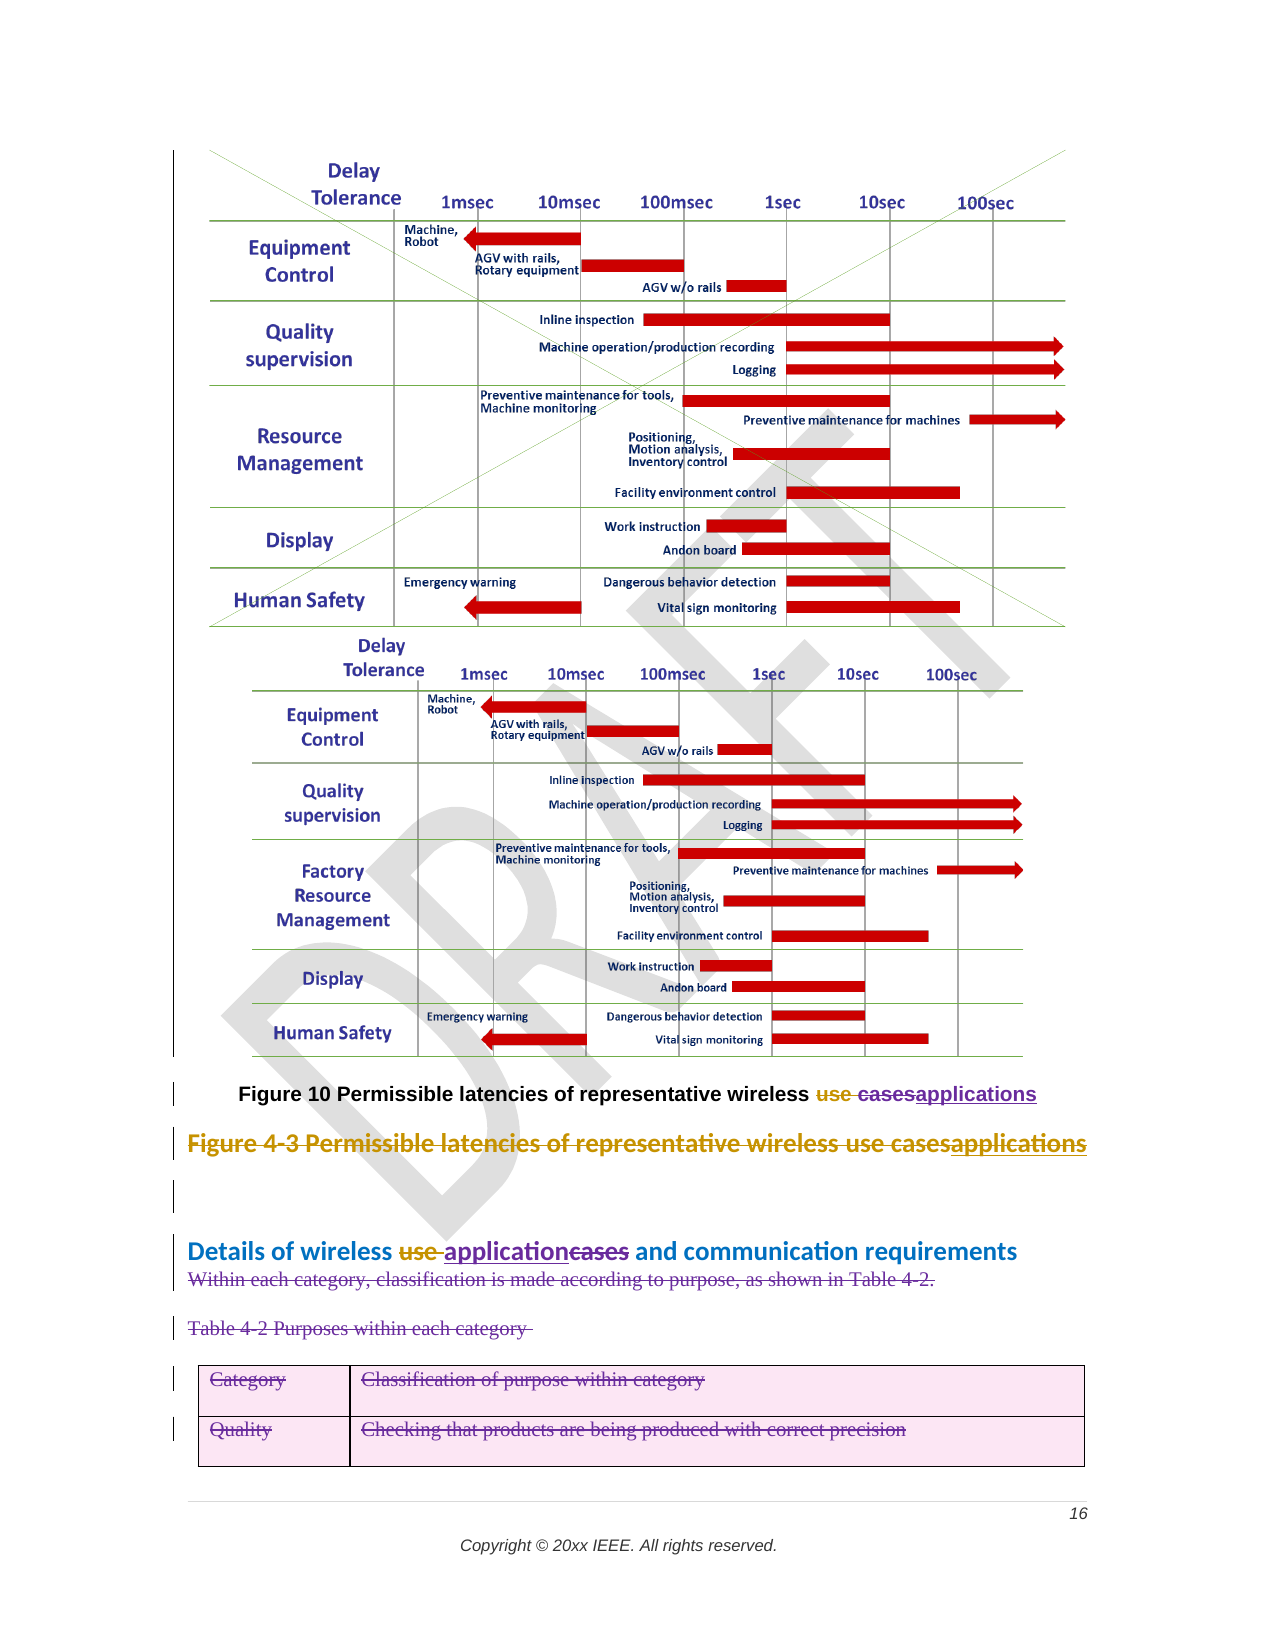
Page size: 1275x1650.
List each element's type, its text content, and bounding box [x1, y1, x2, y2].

picture [209, 151, 636, 626]
subtitle Details of wireless and communication requirements [187, 1234, 1087, 1267]
text Figure Permissible latencies of representative wireless [187, 1082, 1087, 1106]
picture [639, 151, 1066, 626]
picture [212, 150, 1063, 388]
picture [212, 389, 1063, 1057]
